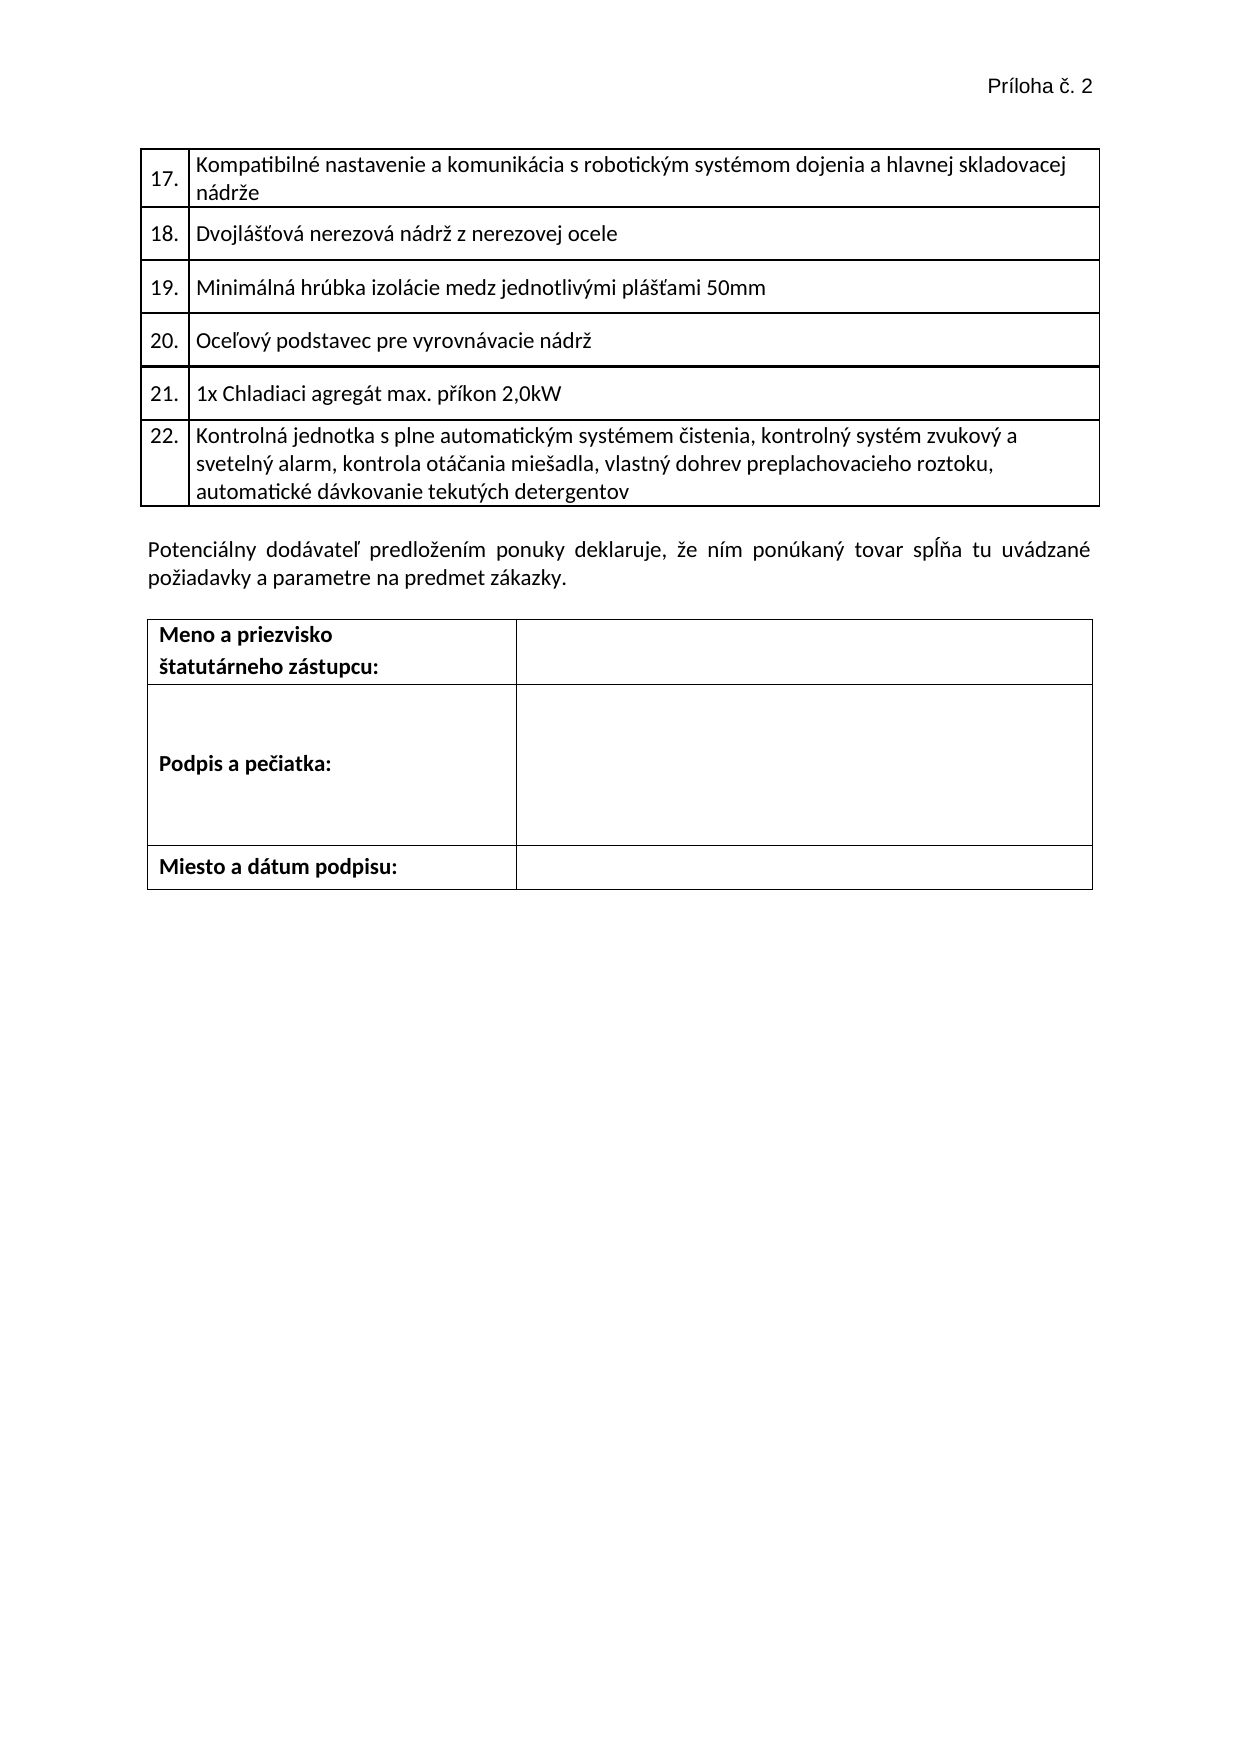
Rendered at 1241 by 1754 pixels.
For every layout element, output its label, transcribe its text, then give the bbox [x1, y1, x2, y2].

text Potenciálny dodávateľ predložením ponuky deklaruje, že ním ponúkaný tovar spĺňa tu uvádzané požiadavky a parametre na predmet zákazky. [148, 535, 1093, 591]
table_cell 17. [142, 150, 188, 206]
table_cell Oceľový podstavec pre vyrovnávacie nádrž [190, 314, 1099, 365]
table_cell Kontrolná jednotka s plne automatickým systémem čistenia, kontrolný systém zvukový a svetelný alarm, kontrola otáčania miešadla, vlastný dohrev preplachovacieho roztoku, automatické dávkovanie tekutých detergentov [190, 421, 1099, 505]
table_cell Minimálná hrúbka izolácie medz jednotlivými plášťami 50mm [190, 261, 1099, 312]
table_cell 18. [142, 208, 188, 259]
table_cell 1x Chladiaci agregát max. příkon 2,0kW [190, 368, 1099, 419]
table_cell Kompatibilné nastavenie a komunikácia s robotickým systémom dojenia a hlavnej skladovacej nádrže [190, 150, 1099, 206]
table_cell 20. [142, 314, 188, 365]
table_cell [517, 846, 1092, 889]
table_cell Podpis a pečiatka: [148, 685, 516, 845]
table_cell 21. [142, 368, 188, 419]
table_cell 19. [142, 261, 188, 312]
table_header Meno a priezvisko štatutárneho zástupcu: [148, 620, 516, 684]
table_cell 22. [142, 421, 188, 505]
table_cell [517, 685, 1092, 845]
table_cell Miesto a dátum podpisu: [148, 846, 516, 889]
table_cell Dvojlášťová nerezová nádrž z nerezovej ocele [190, 208, 1099, 259]
table_header [517, 620, 1092, 684]
